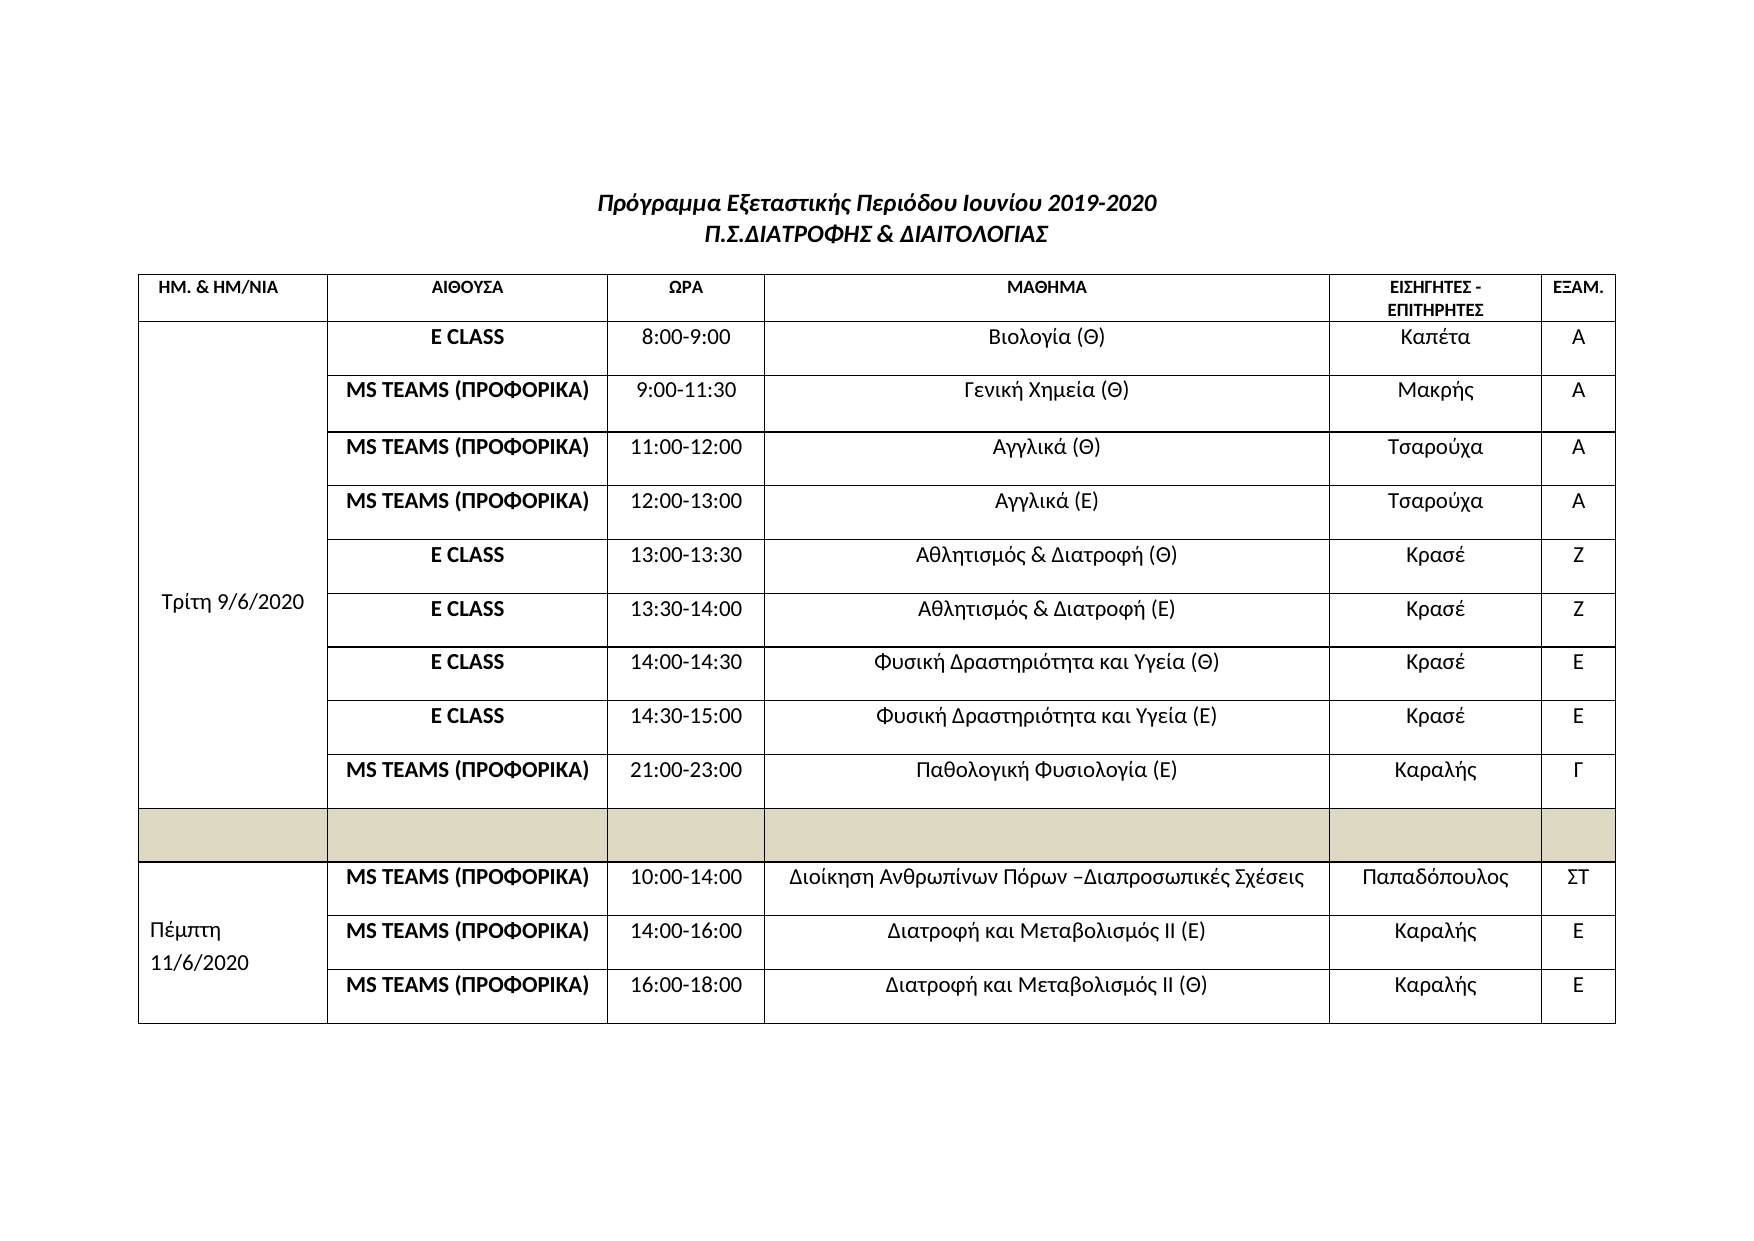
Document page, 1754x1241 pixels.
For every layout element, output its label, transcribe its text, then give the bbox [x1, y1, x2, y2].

table_cell Ζ [1542, 540, 1615, 593]
table_cell Ε [1542, 970, 1615, 1023]
table_cell 14:30-15:00 [608, 701, 764, 754]
table_cell Παθολογική Φυσιολογία (Ε) [765, 755, 1329, 808]
table_cell 21:00-23:00 [608, 755, 764, 808]
table_cell Φυσική Δραστηριότητα και Υγεία (Θ) [765, 648, 1329, 700]
table_cell E CLASS [328, 701, 607, 754]
table_cell Ε [1542, 701, 1615, 754]
table_cell Διοίκηση Ανθρωπίνων Πόρων –Διαπροσωπικές Σχέσεις [765, 863, 1329, 915]
table_cell Βιολογία (Θ) [765, 322, 1329, 374]
table_cell Καραλής [1330, 970, 1541, 1023]
text Πρόγραμμα Εξεταστικής Περιόδου Ιουνίου 2019-2020 [150, 187, 1604, 218]
table_cell E CLASS [328, 322, 607, 374]
table_cell Διατροφή και Μεταβολισμός ΙΙ (Θ) [765, 970, 1329, 1023]
table_cell Α [1542, 322, 1615, 374]
table_cell MS TEAMS (ΠΡΟΦΟΡΙΚΑ) [328, 486, 607, 539]
table_cell Κρασέ [1330, 594, 1541, 646]
table_cell Αθλητισμός & Διατροφή (Ε) [765, 594, 1329, 646]
table_cell Ε [1542, 648, 1615, 700]
table_cell 13:30-14:00 [608, 594, 764, 646]
table_cell 10:00-14:00 [608, 863, 764, 915]
table_cell MS TEAMS (ΠΡΟΦΟΡΙΚΑ) [328, 433, 607, 485]
table_cell E CLASS [328, 648, 607, 700]
table_cell 8:00-9:00 [608, 322, 764, 374]
table_cell Α [1542, 376, 1615, 431]
table_cell MS TEAMS (ΠΡΟΦΟΡΙΚΑ) [328, 863, 607, 915]
table_cell Ε [1542, 916, 1615, 969]
table_cell MS TEAMS (ΠΡΟΦΟΡΙΚΑ) [328, 376, 607, 431]
table_cell Φυσική Δραστηριότητα και Υγεία (Ε) [765, 701, 1329, 754]
table_cell [328, 809, 607, 861]
text Π.Σ.ΔΙΑΤΡΟΦΗΣ & ΔΙΑΙΤΟΛΟΓΙΑΣ [150, 218, 1604, 248]
table_cell 14:00-16:00 [608, 916, 764, 969]
table_cell Τρίτη 9/6/2020 [139, 322, 327, 808]
table_cell MS TEAMS (ΠΡΟΦΟΡΙΚΑ) [328, 916, 607, 969]
table_header ΕΞΑΜ. [1542, 275, 1615, 321]
table_cell Πέμπτη 11/6/2020 [139, 863, 327, 1023]
table_cell [608, 809, 764, 861]
table_cell Καπέτα [1330, 322, 1541, 374]
table_cell Τσαρούχα [1330, 486, 1541, 539]
table_cell Αγγλικά (Ε) [765, 486, 1329, 539]
table_cell [1542, 809, 1615, 861]
table_cell Κρασέ [1330, 540, 1541, 593]
table_header ΑΙΘΟΥΣΑ [328, 275, 607, 321]
table_cell MS TEAMS (ΠΡΟΦΟΡΙΚΑ) [328, 755, 607, 808]
table_cell Κρασέ [1330, 701, 1541, 754]
table_cell Καραλής [1330, 755, 1541, 808]
table_header ΕΙΣΗΓΗΤΕΣ - ΕΠΙΤΗΡΗΤΕΣ [1330, 275, 1541, 321]
table_cell Διατροφή και Μεταβολισμός ΙΙ (Ε) [765, 916, 1329, 969]
table_cell Ζ [1542, 594, 1615, 646]
table_cell Γενική Χημεία (Θ) [765, 376, 1329, 431]
table_cell ΣΤ [1542, 863, 1615, 915]
table_header ΩΡΑ [608, 275, 764, 321]
table_cell Κρασέ [1330, 648, 1541, 700]
table_cell 11:00-12:00 [608, 433, 764, 485]
table_cell 16:00-18:00 [608, 970, 764, 1023]
table_cell 9:00-11:30 [608, 376, 764, 431]
table_cell 14:00-14:30 [608, 648, 764, 700]
table_cell Α [1542, 486, 1615, 539]
table_cell [765, 809, 1329, 861]
table_cell Καραλής [1330, 916, 1541, 969]
table_cell Τσαρούχα [1330, 433, 1541, 485]
table_cell 12:00-13:00 [608, 486, 764, 539]
table_cell E CLASS [328, 540, 607, 593]
table_cell Αθλητισμός & Διατροφή (Θ) [765, 540, 1329, 593]
table_header ΗΜ. & ΗΜ/ΝΙΑ [139, 275, 327, 321]
table_header ΜΑΘΗΜΑ [765, 275, 1329, 321]
table_cell Γ [1542, 755, 1615, 808]
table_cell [328, 970, 607, 1023]
table_cell E CLASS [328, 594, 607, 646]
table_cell Μακρής [1330, 376, 1541, 431]
table_cell Παπαδόπουλος [1330, 863, 1541, 915]
table_cell 13:00-13:30 [608, 540, 764, 593]
table_cell [139, 809, 327, 861]
table_cell Α [1542, 433, 1615, 485]
table_cell Αγγλικά (Θ) [765, 433, 1329, 485]
table_cell [1330, 809, 1541, 861]
